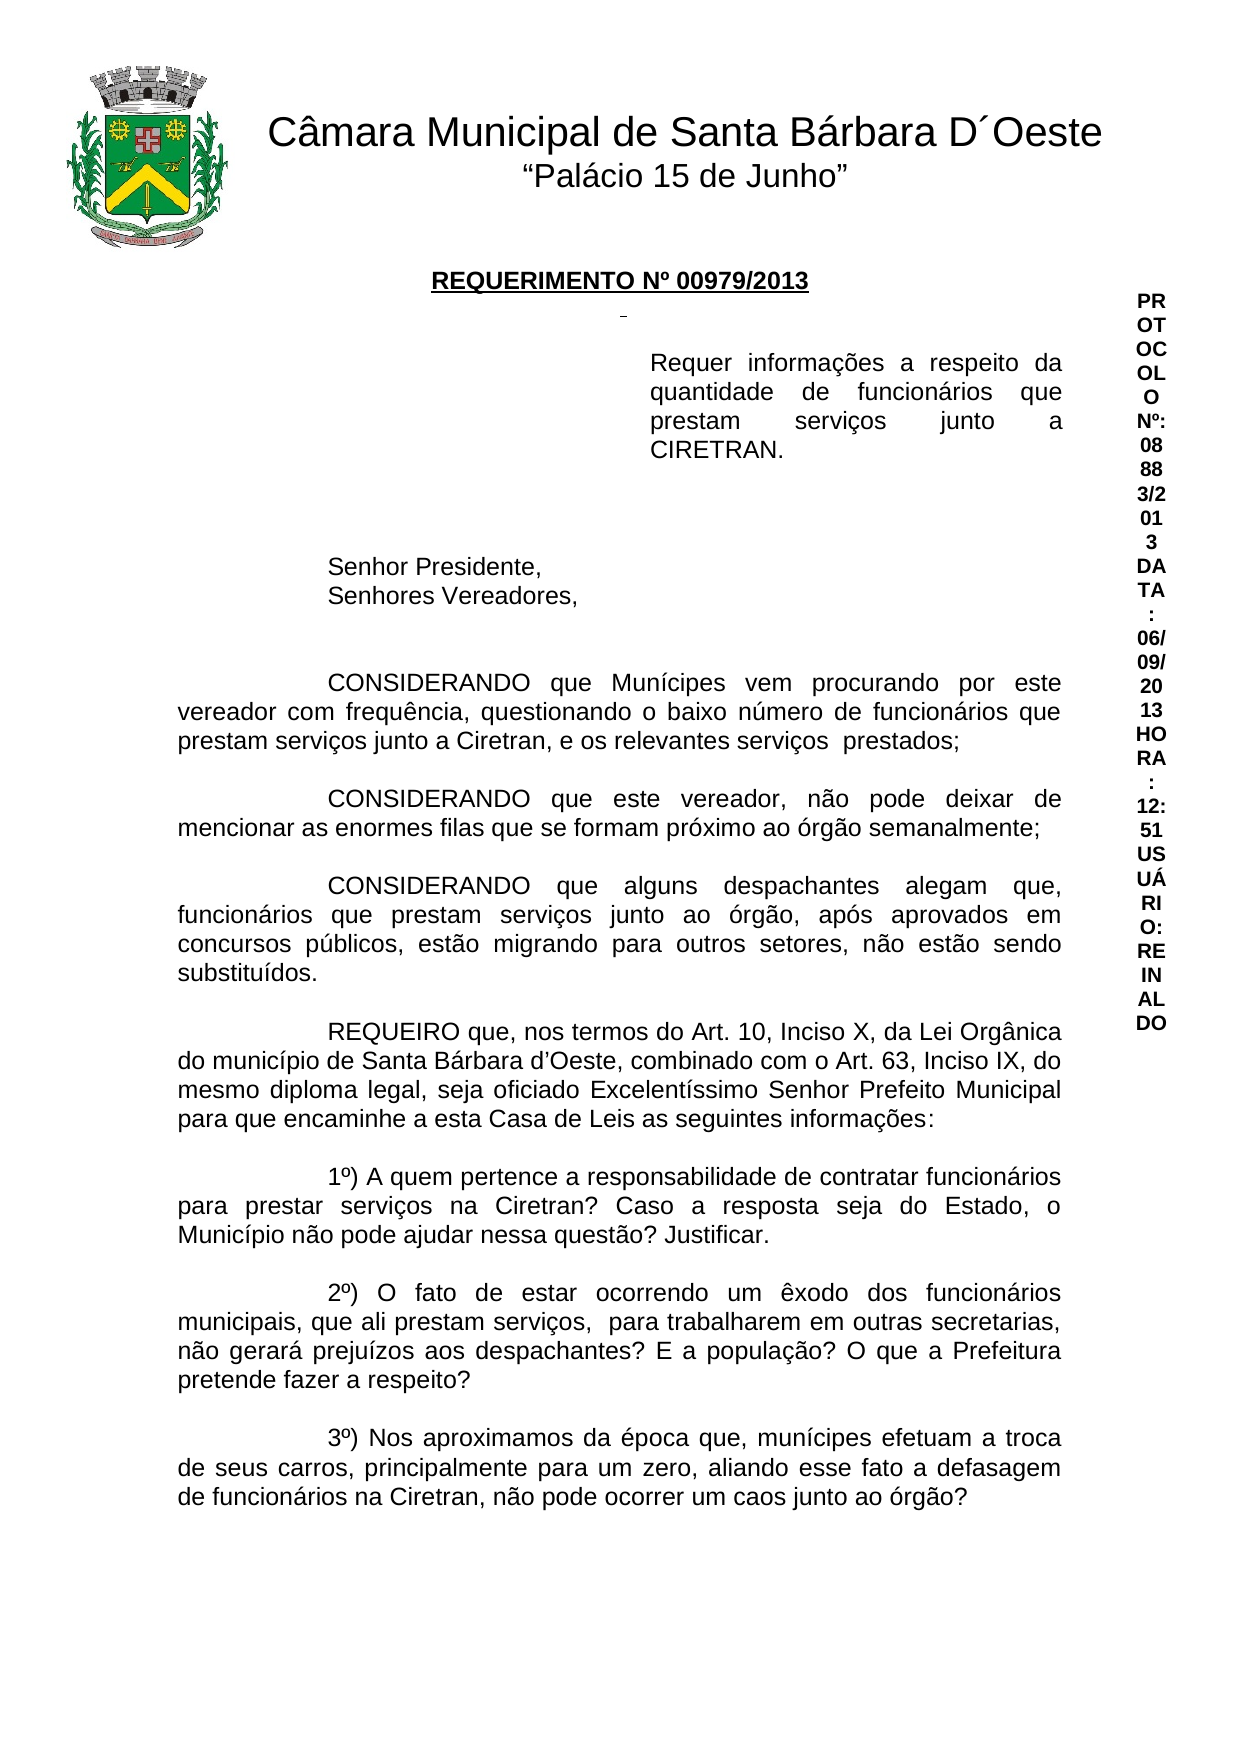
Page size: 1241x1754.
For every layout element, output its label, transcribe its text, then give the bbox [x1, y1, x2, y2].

text REQUEIRO que, nos termos do Art. 10, Inciso X, da Lei Orgânica do município de Santa Bárbara d’Oeste, combinado com o Art. 63, Inciso IX, do mesmo diploma legal, seja oficiado Excelentíssimo Senhor Prefeito Municipal para que encaminhe a esta Casa de Leis as seguintes informações: [177, 1016, 1063, 1133]
title REQUERIMENTO Nº 00979/2013 [177, 266, 1063, 295]
text Senhores Vereadores, [177, 581, 1063, 609]
text CONSIDERANDO que Munícipes vem procurando por este vereador com frequência, questionando o baixo número de funcionários que prestam serviços junto a Ciretran, e os relevantes serviços prestados; [177, 668, 1063, 755]
text Senhor Presidente, [177, 551, 1063, 581]
text CONSIDERANDO que alguns despachantes alegam que, funcionários que prestam serviços junto ao órgão, após aprovados em concursos públicos, estão migrando para outros setores, não estão sendo substituídos. [177, 871, 1063, 987]
text Requer informações a respeito da quantidade de funcionários que prestam serviços junto a CIRETRAN. [650, 348, 1063, 464]
text 2º) O fato de estar ocorrendo um êxodo dos funcionários municipais, que ali prestam serviços, para trabalharem em outras secretarias, não gerará prejuízos aos despachantes? E a população? O que a Prefeitura pretende fazer a respeito? [177, 1278, 1063, 1394]
text 1º) A quem pertence a responsabilidade de contratar funcionários para prestar serviços na Ciretran? Caso a resposta seja do Estado, o Município não pode ajudar nessa questão? Justificar. [177, 1162, 1063, 1249]
text 3º) Nos aproximamos da época que, munícipes efetuam a troca de seus carros, principalmente para um zero, aliando esse fato a defasagem de funcionários na Ciretran, não pode ocorrer um caos junto ao órgão? [177, 1423, 1063, 1511]
picture [66, 66, 235, 255]
text CONSIDERANDO que este vereador, não pode deixar de mencionar as enormes filas que se formam próximo ao órgão semanalmente; [177, 784, 1063, 842]
